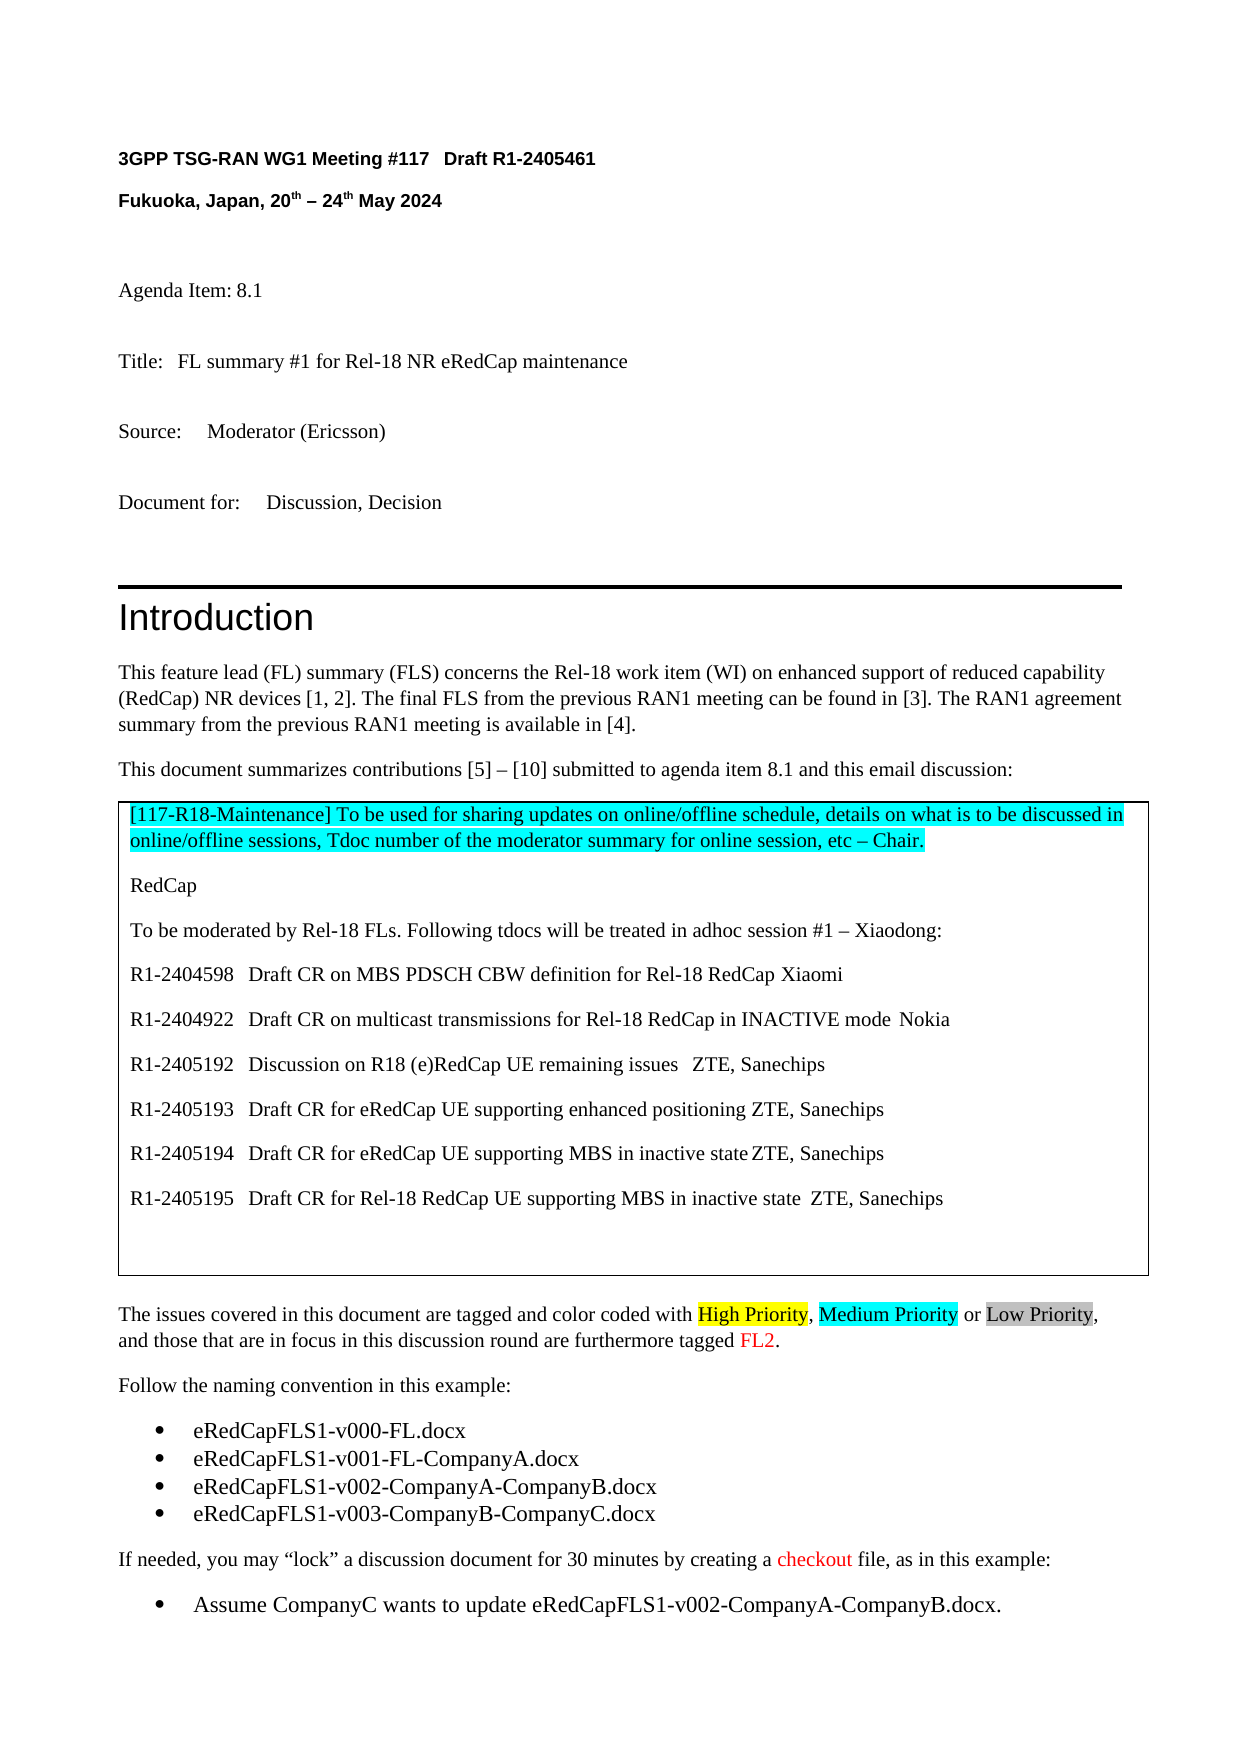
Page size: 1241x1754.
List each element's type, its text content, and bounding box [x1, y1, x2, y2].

text Title: FL summary #1 for Rel-18 NR eRedCap maintenance [118, 348, 1122, 398]
text Source: Moderator (Ericsson) [118, 419, 1122, 469]
list eRedCapFLS1-v000-FL.docx [156, 1417, 1122, 1444]
text If needed, you may “lock” a discussion document for 30 minutes by creating a checkout file, as in this example: [118, 1547, 1122, 1571]
list eRedCapFLS1-v001-FL-CompanyA.docx [156, 1445, 1122, 1471]
list Assume CompanyC wants to update eRedCapFLS1-v002-CompanyA-CompanyB.docx. [156, 1591, 1122, 1618]
text This document summarizes contributions [5] – [10] submitted to agenda item 8.1 and this email discussion: [118, 757, 1122, 781]
list eRedCapFLS1-v002-CompanyA-CompanyB.docx [156, 1473, 1122, 1499]
list eRedCapFLS1-v003-CompanyB-CompanyC.docx [156, 1500, 1122, 1527]
text Document for: Discussion, Decision [118, 490, 1122, 514]
text This feature lead (FL) summary (FLS) concerns the Rel-18 work item (WI) on enhanced support of reduced capability (RedCap) NR devices [1, 2]. The final FLS from the previous RAN1 meeting can be found in [3]. The RAN1 agreement summary from the previous RAN1 meeting is available in [4]. [118, 660, 1122, 736]
subtitle Introduction [118, 589, 1122, 638]
text The issues covered in this document are tagged and color coded with High Priority, Medium Priority or Low Priority, and those that are in focus in this discussion round are furthermore tagged FL2. [118, 1276, 1122, 1352]
text 3GPP TSG-RAN WG1 Meeting #117 Draft R1-2405461 [118, 147, 1122, 169]
text Fukuoka, Japan, 20th – 24th May 2024 [118, 189, 1122, 257]
table_header [117-R18-Maintenance] To be used for sharing updates on online/offline schedule, details on what is to be discussed in online/offline sessions, Tdoc number of the moderator summary for online session, etc – Chair. RedCap To be moderated by Rel-18 FLs. Following tdocs will be treated in adhoc session #1 – Xiaodong: R1-2404598 Draft CR on MBS PDSCH CBW definition for Rel-18 RedCap Xiaomi R1-2404922 Draft CR on multicast transmissions for Rel-18 RedCap in INACTIVE mode Nokia R1-2405192 Discussion on R18 (e)RedCap UE remaining issues ZTE, Sanechips R1-2405193 Draft CR for eRedCap UE supporting enhanced positioning ZTE, Sanechips R1-2405194 Draft CR for eRedCap UE supporting MBS in inactive state ZTE, Sanechips R1-2405195 Draft CR for Rel-18 RedCap UE supporting MBS in inactive state ZTE, Sanechips [119, 803, 1148, 1275]
text Agenda Item: 8.1 [118, 278, 1122, 328]
text Follow the naming convention in this example: [118, 1373, 1122, 1397]
